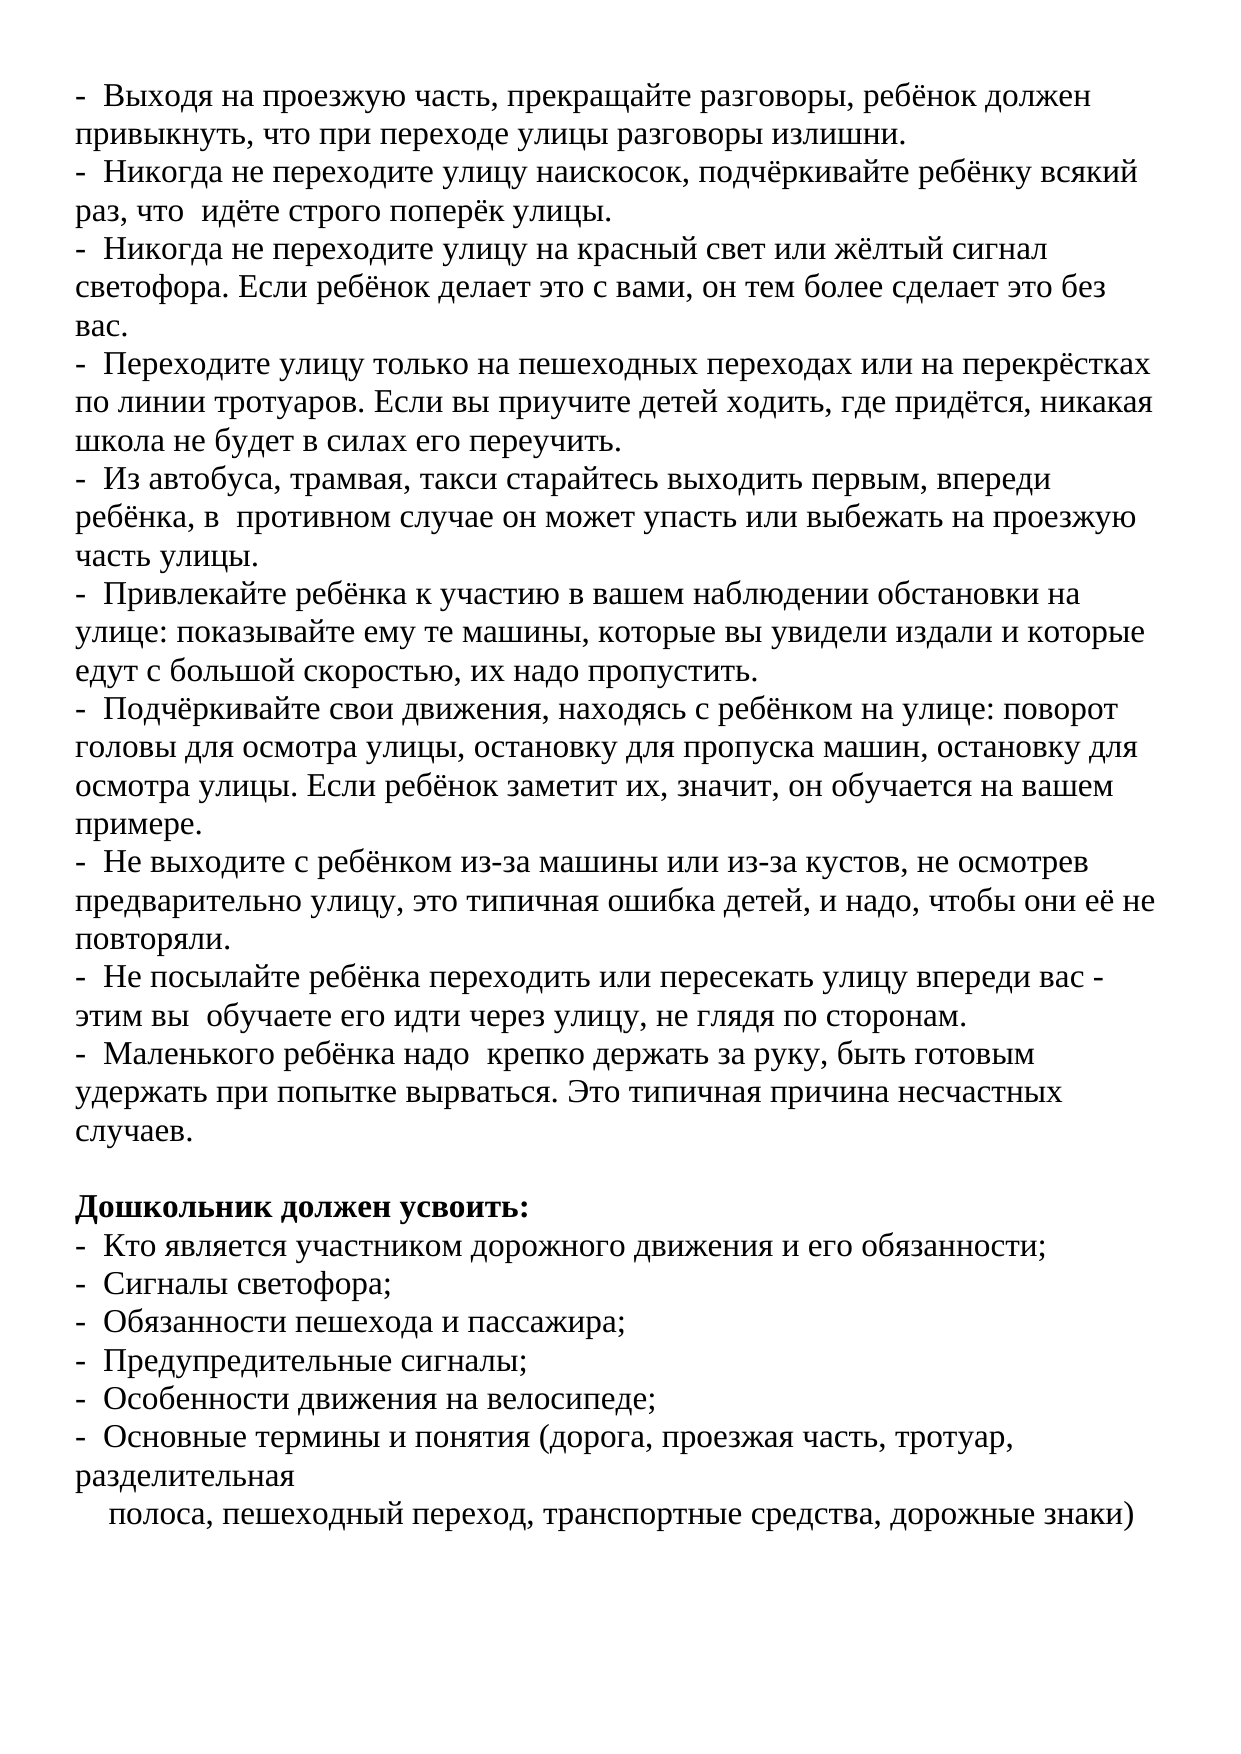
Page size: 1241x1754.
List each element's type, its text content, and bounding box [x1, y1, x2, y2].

text - Из автобуса, трамвая, такси старайтесь выходить первым, впереди ребёнка, в противном случае он может упасть или выбежать на проезжую часть улицы. [75, 458, 1165, 573]
text - Никогда не переходите улицу на красный свет или жёлтый сигнал светофора. Если ребёнок делает это с вами, он тем более сделает это без вас. [75, 228, 1165, 343]
text - Обязанности пешехода и пассажира; [75, 1302, 1165, 1340]
text - Предупредительные сигналы; [75, 1340, 1165, 1378]
text - Не выходите с ребёнком из-за машины или из-за кустов, не осмотрев предварительно улицу, это типичная ошибка детей, и надо, чтобы они её не повторяли. [75, 842, 1165, 957]
text - Подчёркивайте свои движения, находясь с ребёнком на улице: поворот головы для осмотра улицы, остановку для пропуска машин, остановку для осмотра улицы. Если ребёнок заметит их, значит, он обучается на вашем примере. [75, 688, 1165, 842]
text - Маленького ребёнка надо крепко держать за руку, быть готовым удержать при попытке вырваться. Это типичная причина несчастных случаев. [75, 1033, 1165, 1148]
text - Переходите улицу только на пешеходных переходах или на перекрёстках по линии тротуаров. Если вы приучите детей ходить, где придётся, никакая школа не будет в силах его переучить. [75, 343, 1165, 458]
text - Кто является участником дорожного движения и его обязанности; [75, 1225, 1165, 1263]
text - Особенности движения на велосипеде; [75, 1378, 1165, 1417]
text - Никогда не переходите улицу наискосок, подчёркивайте ребёнку всякий раз, что идёте строго поперёк улицы. [75, 152, 1165, 228]
text - Сигналы светофора; [75, 1263, 1165, 1302]
text - Не посылайте ребёнка переходить или пересекать улицу впереди вас - этим вы обучаете его идти через улицу, не глядя по сторонам. [75, 957, 1165, 1033]
text - Привлекайте ребёнка к участию в вашем наблюдении обстановки на улице: показывайте ему те машины, которые вы увидели издали и которые едут с большой скоростью, их надо пропустить. [75, 573, 1165, 688]
text полоса, пешеходный переход, транспортные средства, дорожные знаки) [75, 1493, 1165, 1532]
text Дошкольник должен усвоить: [75, 1187, 1165, 1225]
text - Основные термины и понятия (дорога, проезжая часть, тротуар, разделительная [75, 1417, 1165, 1493]
text - Выходя на проезжую часть, прекращайте разговоры, ребёнок должен привыкнуть, что при переходе улицы разговоры излишни. [75, 75, 1165, 152]
